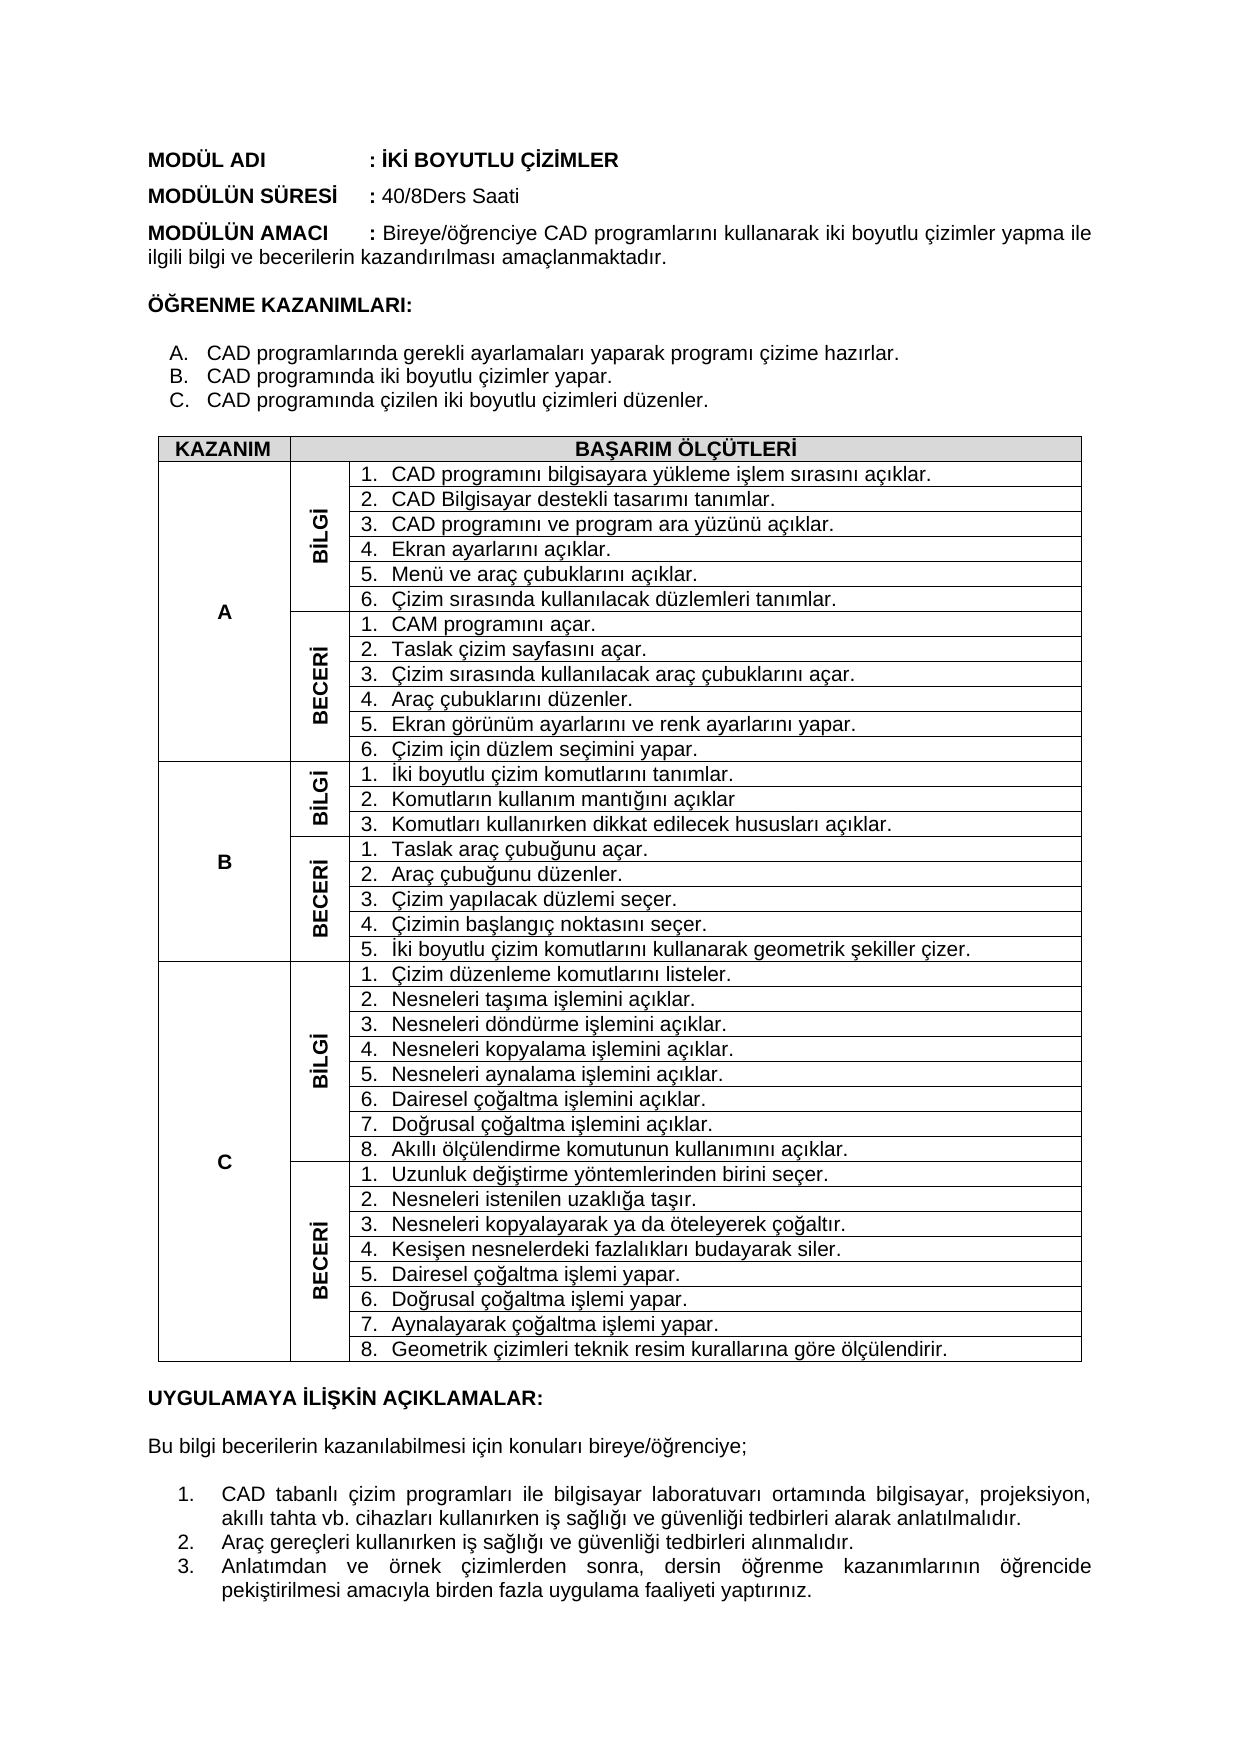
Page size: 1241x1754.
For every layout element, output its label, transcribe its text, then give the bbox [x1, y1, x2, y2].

text MODÜLÜN AMACI : Bireye/öğrenciye CAD programlarını kullanarak iki boyutlu çizimler yapma ile ilgili bilgi ve becerilerin kazandırılması amaçlanmaktadır. [148, 221, 1093, 268]
table_cell CAM programını açar. [350, 612, 1081, 636]
table_cell Menü ve araç çubuklarını açıklar. [350, 562, 1081, 586]
table_cell İki boyutlu çizim komutlarını kullanarak geometrik şekiller çizer. [350, 937, 1081, 961]
list CAD programında iki boyutlu çizimler yapar. [169, 364, 1093, 388]
table_cell B [159, 762, 290, 961]
table_cell Araç çubuğunu düzenler. [350, 862, 1081, 886]
table_cell BECERİ [291, 612, 349, 761]
table_cell BECERİ [291, 1162, 349, 1361]
table_cell Nesneleri kopyalayarak ya da öteleyerek çoğaltır. [350, 1212, 1081, 1236]
table_cell Taslak araç çubuğunu açar. [350, 837, 1081, 861]
table_cell Ekran ayarlarını açıklar. [350, 537, 1081, 561]
table_cell Dairesel çoğaltma işlemi yapar. [350, 1262, 1081, 1286]
table_cell Çizim için düzlem seçimini yapar. [350, 737, 1081, 761]
table_cell CAD programını ve program ara yüzünü açıklar. [350, 512, 1081, 536]
table_cell Taslak çizim sayfasını açar. [350, 637, 1081, 661]
table_cell Nesneleri istenilen uzaklığa taşır. [350, 1187, 1081, 1211]
list CAD programında çizilen iki boyutlu çizimleri düzenler. [169, 388, 1093, 412]
list CAD programlarında gerekli ayarlamaları yaparak programı çizime hazırlar. [169, 340, 1093, 364]
table_cell BİLGİ [291, 462, 349, 611]
table_cell BECERİ [291, 837, 349, 961]
table_cell BİLGİ [291, 762, 349, 836]
list CAD tabanlı çizim programları ile bilgisayar laboratuvarı ortamında bilgisayar, projeksiyon, akıllı tahta vb. cihazları kullanırken iş sağlığı ve güvenliği tedbirleri alarak anlatılmalıdır. [177, 1482, 1093, 1530]
table_cell Komutları kullanırken dikkat edilecek hususları açıklar. [350, 812, 1081, 836]
list Araç gereçleri kullanırken iş sağlığı ve güvenliği tedbirleri alınmalıdır. [177, 1530, 1093, 1554]
list Anlatımdan ve örnek çizimlerden sonra, dersin öğrenme kazanımlarının öğrencide pekiştirilmesi amacıyla birden fazla uygulama faaliyeti yaptırınız. [177, 1554, 1093, 1602]
table_header KAZANIM [159, 437, 290, 461]
text Bu bilgi becerilerin kazanılabilmesi için konuları bireye/öğrenciye; [148, 1434, 1093, 1458]
table_cell Çizim sırasında kullanılacak düzlemleri tanımlar. [350, 587, 1081, 611]
table_cell Kesişen nesnelerdeki fazlalıkları budayarak siler. [350, 1237, 1081, 1261]
text ÖĞRENME KAZANIMLARI: [148, 292, 1093, 316]
table_cell Geometrik çizimleri teknik resim kurallarına göre ölçülendirir. [350, 1337, 1081, 1361]
table_cell Aynalayarak çoğaltma işlemi yapar. [350, 1312, 1081, 1336]
text MODÜL ADI : İKİ BOYUTLU ÇİZİMLER [148, 148, 1093, 172]
table_cell C [159, 962, 290, 1361]
table_cell BİLGİ [291, 962, 349, 1161]
table_header BAŞARIM ÖLÇÜTLERİ [291, 437, 1081, 461]
table_cell Çizim sırasında kullanılacak araç çubuklarını açar. [350, 662, 1081, 686]
text UYGULAMAYA İLİŞKİN AÇIKLAMALAR: [148, 1386, 1093, 1410]
table_cell CAD Bilgisayar destekli tasarımı tanımlar. [350, 487, 1081, 511]
table_cell Uzunluk değiştirme yöntemlerinden birini seçer. [350, 1162, 1081, 1186]
table_cell Nesneleri taşıma işlemini açıklar. [350, 987, 1081, 1011]
table_cell Araç çubuklarını düzenler. [350, 687, 1081, 711]
table_cell Dairesel çoğaltma işlemini açıklar. [350, 1087, 1081, 1111]
table_cell A [159, 462, 290, 761]
table_cell Komutların kullanım mantığını açıklar [350, 787, 1081, 811]
table_cell İki boyutlu çizim komutlarını tanımlar. [350, 762, 1081, 786]
table_cell Çizim yapılacak düzlemi seçer. [350, 887, 1081, 911]
table_cell Nesneleri döndürme işlemini açıklar. [350, 1012, 1081, 1036]
table_cell Nesneleri kopyalama işlemini açıklar. [350, 1037, 1081, 1061]
table_cell Nesneleri aynalama işlemini açıklar. [350, 1062, 1081, 1086]
table_cell Doğrusal çoğaltma işlemini açıklar. [350, 1112, 1081, 1136]
table_cell Akıllı ölçülendirme komutunun kullanımını açıklar. [350, 1137, 1081, 1161]
table_cell Çizim düzenleme komutlarını listeler. [350, 962, 1081, 986]
table_cell Ekran görünüm ayarlarını ve renk ayarlarını yapar. [350, 712, 1081, 736]
table_cell Doğrusal çoğaltma işlemi yapar. [350, 1287, 1081, 1311]
table_cell Çizimin başlangıç noktasını seçer. [350, 912, 1081, 936]
text MODÜLÜN SÜRESİ : 40/8Ders Saati [148, 184, 1093, 208]
table_cell CAD programını bilgisayara yükleme işlem sırasını açıklar. [350, 462, 1081, 486]
